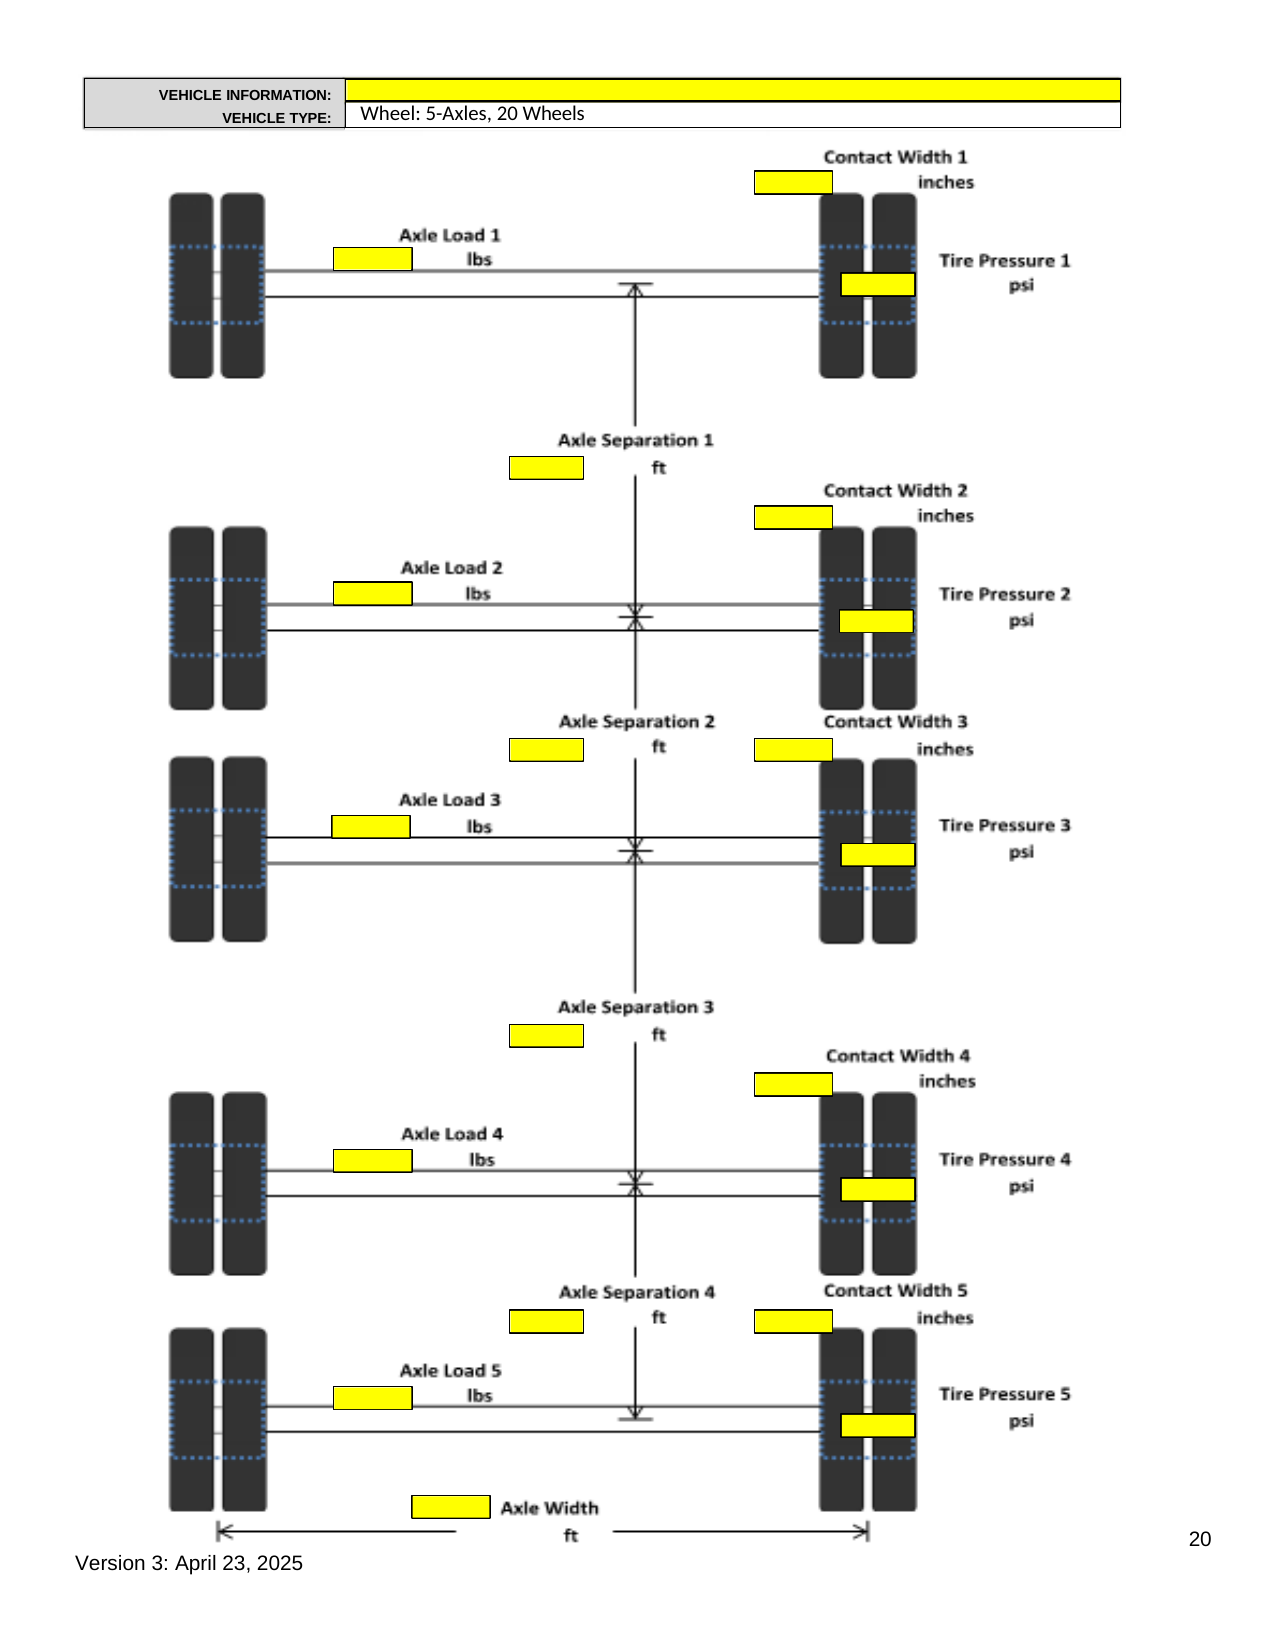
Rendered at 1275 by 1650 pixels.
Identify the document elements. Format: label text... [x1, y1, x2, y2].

table_cell Wheel: 5-Axles, 20 Wheels [346, 102, 1120, 127]
picture [75, 74, 1126, 1554]
table_header [346, 80, 1120, 100]
table_header VEHICLE INFORMATION: VEHICLE TYPE: [85, 79, 345, 127]
